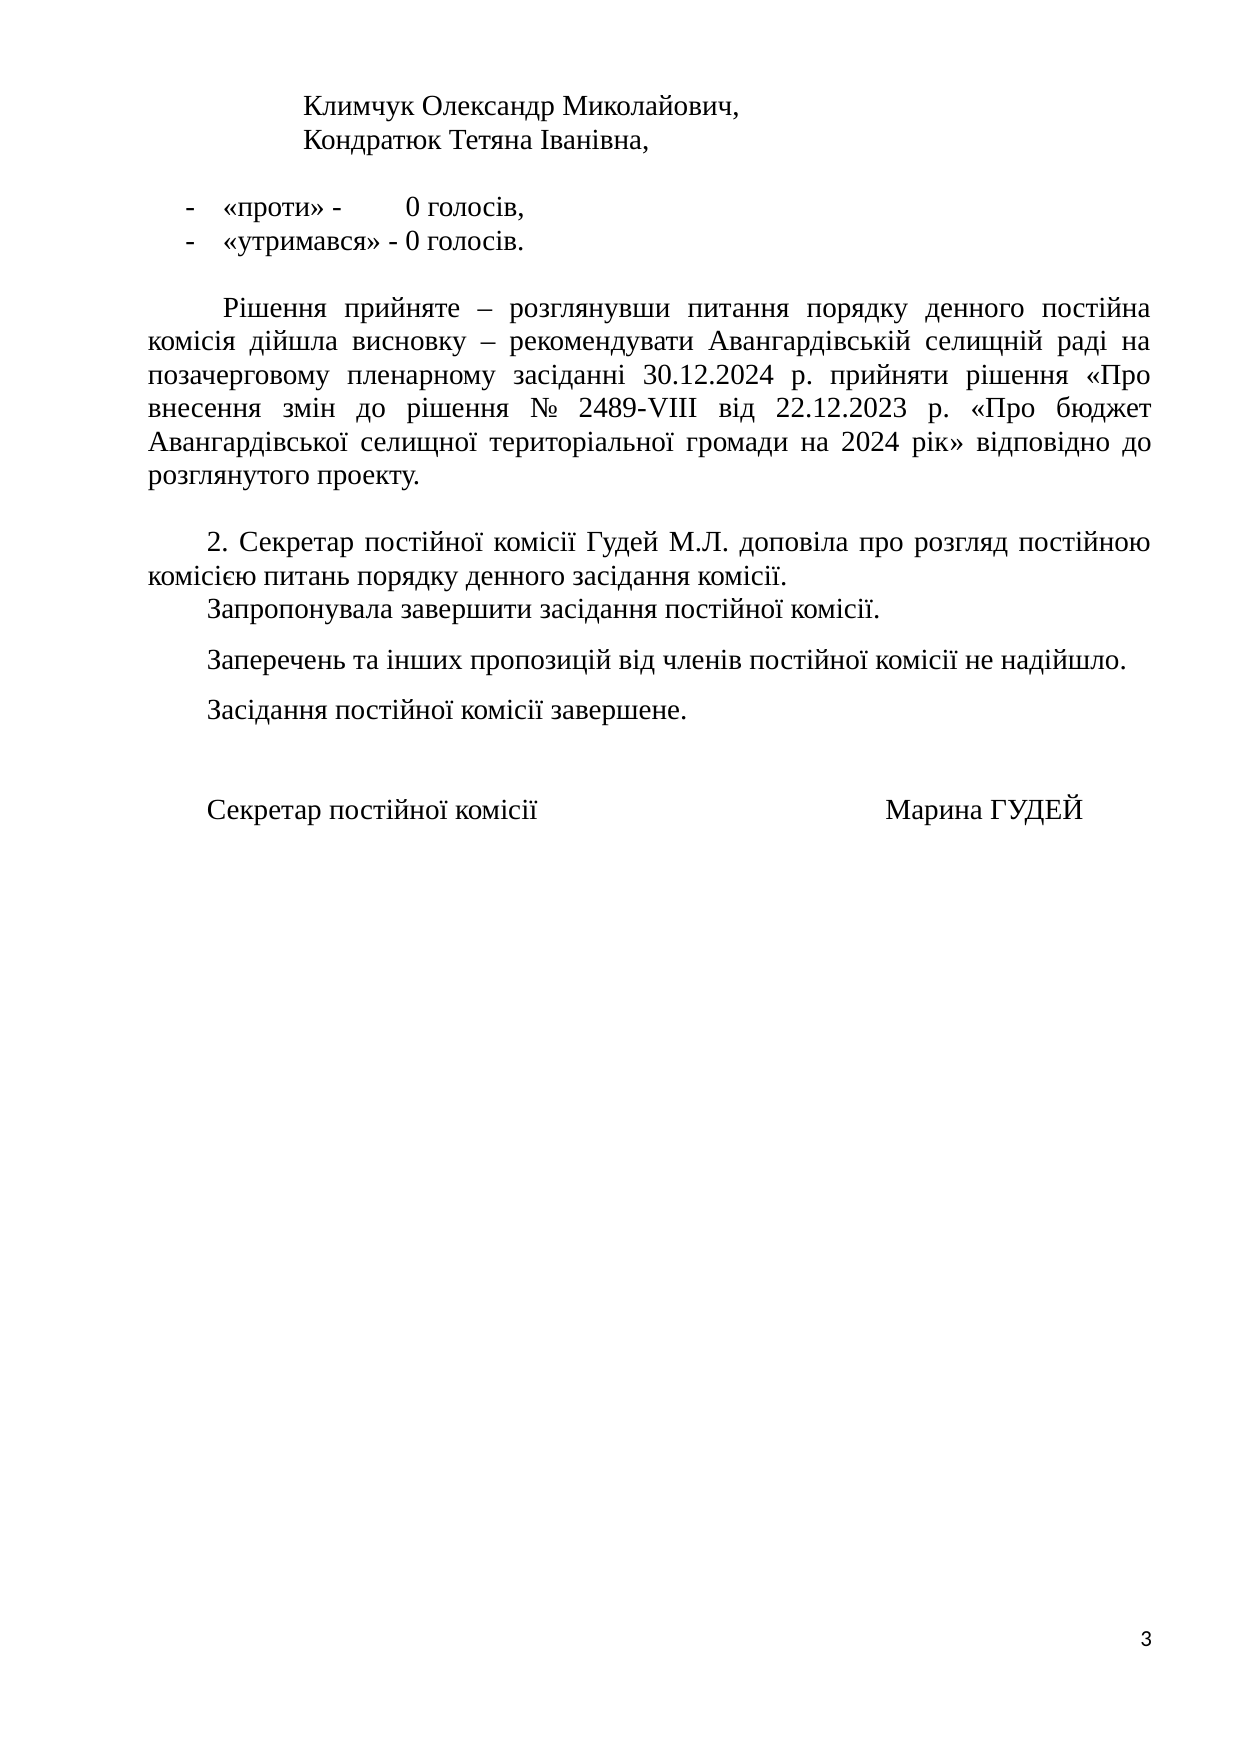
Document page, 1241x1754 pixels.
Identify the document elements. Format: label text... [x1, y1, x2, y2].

text Засідання постійної комісії завершене. [148, 692, 1152, 726]
list Кондратюк Тетяна Іванівна, [223, 122, 1152, 156]
text Секретар постійної комісії Марина ГУДЕЙ [148, 792, 1152, 826]
list 2. Секретар постійної комісії Гудей М.Л. доповіла про розгляд постійною комісією питань порядку денного засідання комісії. [148, 524, 1152, 592]
text Запропонувала завершити засідання постійної комісії. [148, 592, 1152, 625]
list Рішення прийняте – розглянувши питання порядку денного постійна комісія дійшла висновку – рекомендувати Авангардівській селищній раді на позачерговому пленарному засіданні 30.12.2024 р. прийняти рішення «Про внесення змін до рішення № 2489-VIII від 22.12.2023 р. «Про бюджет Авангардівської селищної територіальної громади на 2024 рік» відповідно до розглянутого проекту. [148, 290, 1152, 491]
list «утримався» - 0 голосів. [185, 223, 1152, 256]
text Заперечень та інших пропозицій від членів постійної комісії не надійшло. [148, 642, 1152, 675]
list «проти» - 0 голосів, [185, 189, 1152, 223]
list Климчук Олександр Миколайович, [223, 88, 1152, 122]
